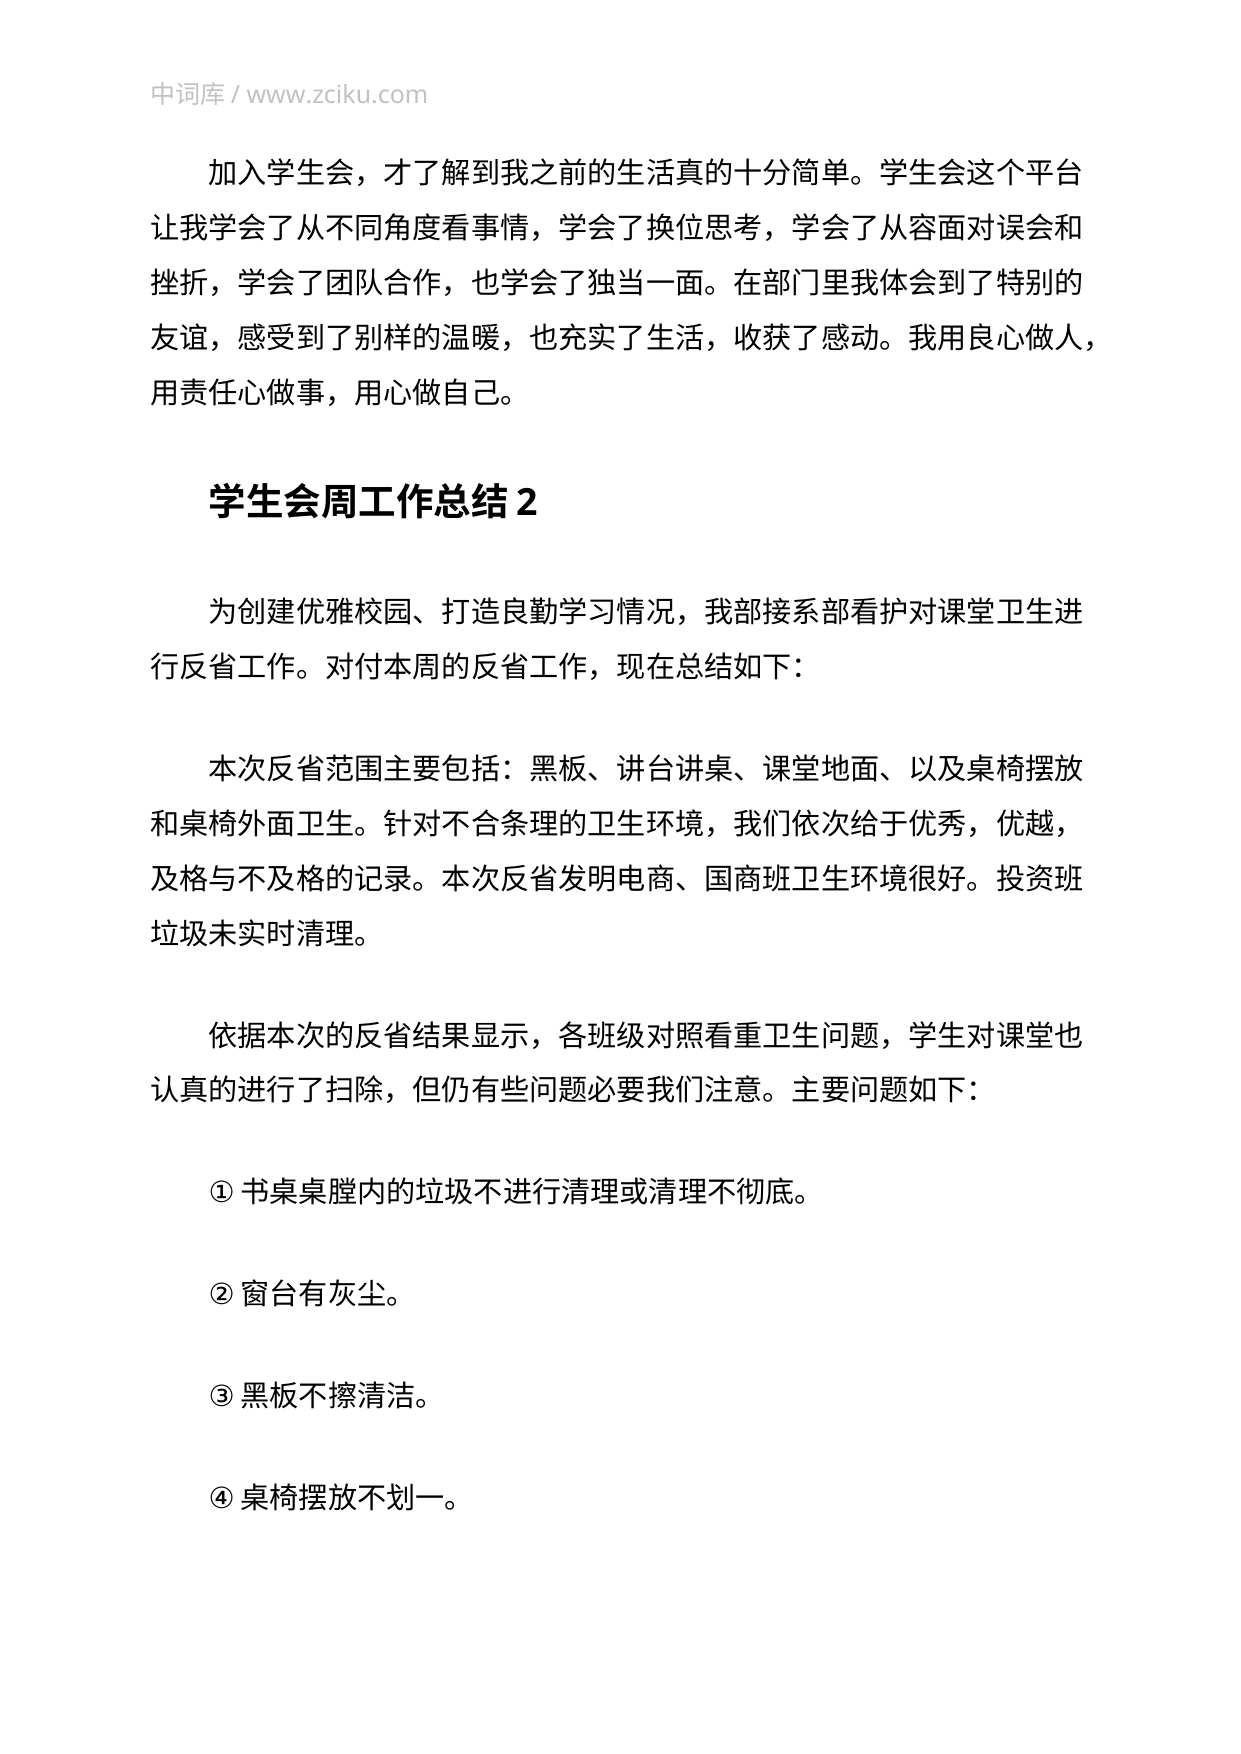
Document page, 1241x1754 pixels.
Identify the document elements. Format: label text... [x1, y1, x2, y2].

text ②窗台有灰尘。 [150, 1271, 1090, 1313]
text 依据本次的反省结果显示，各班级对照看重卫生问题，学生对课堂也认真的进行了扫除，但仍有些问题必要我们注意。主要问题如下： [150, 1012, 1090, 1109]
text 为创建优雅校园、打造良勤学习情况，我部接系部看护对课堂卫生进行反省工作。对付本周的反省工作，现在总结如下： [150, 589, 1090, 686]
text ③黑板不擦清洁。 [150, 1373, 1090, 1415]
text 加入学生会，才了解到我之前的生活真的十分简单。学生会这个平台让我学会了从不同角度看事情，学会了换位思考，学会了从容面对误会和挫折，学会了团队合作，也学会了独当一面。在部门里我体会到了特别的友谊，感受到了别样的温暖，也充实了生活，收获了感动。我用良心做人，用责任心做事，用心做自己。 [150, 150, 1090, 412]
text ④桌椅摆放不划一。 [150, 1475, 1090, 1517]
text 本次反省范围主要包括：黑板、讲台讲桌、课堂地面、以及桌椅摆放和桌椅外面卫生。针对不合条理的卫生环境，我们依次给于优秀，优越，及格与不及格的记录。本次反省发明电商、国商班卫生环境很好。投资班垃圾未实时清理。 [150, 746, 1090, 953]
text ①书桌桌膛内的垃圾不进行清理或清理不彻底。 [150, 1169, 1090, 1211]
text 学生会周工作总结2 [150, 471, 1090, 526]
